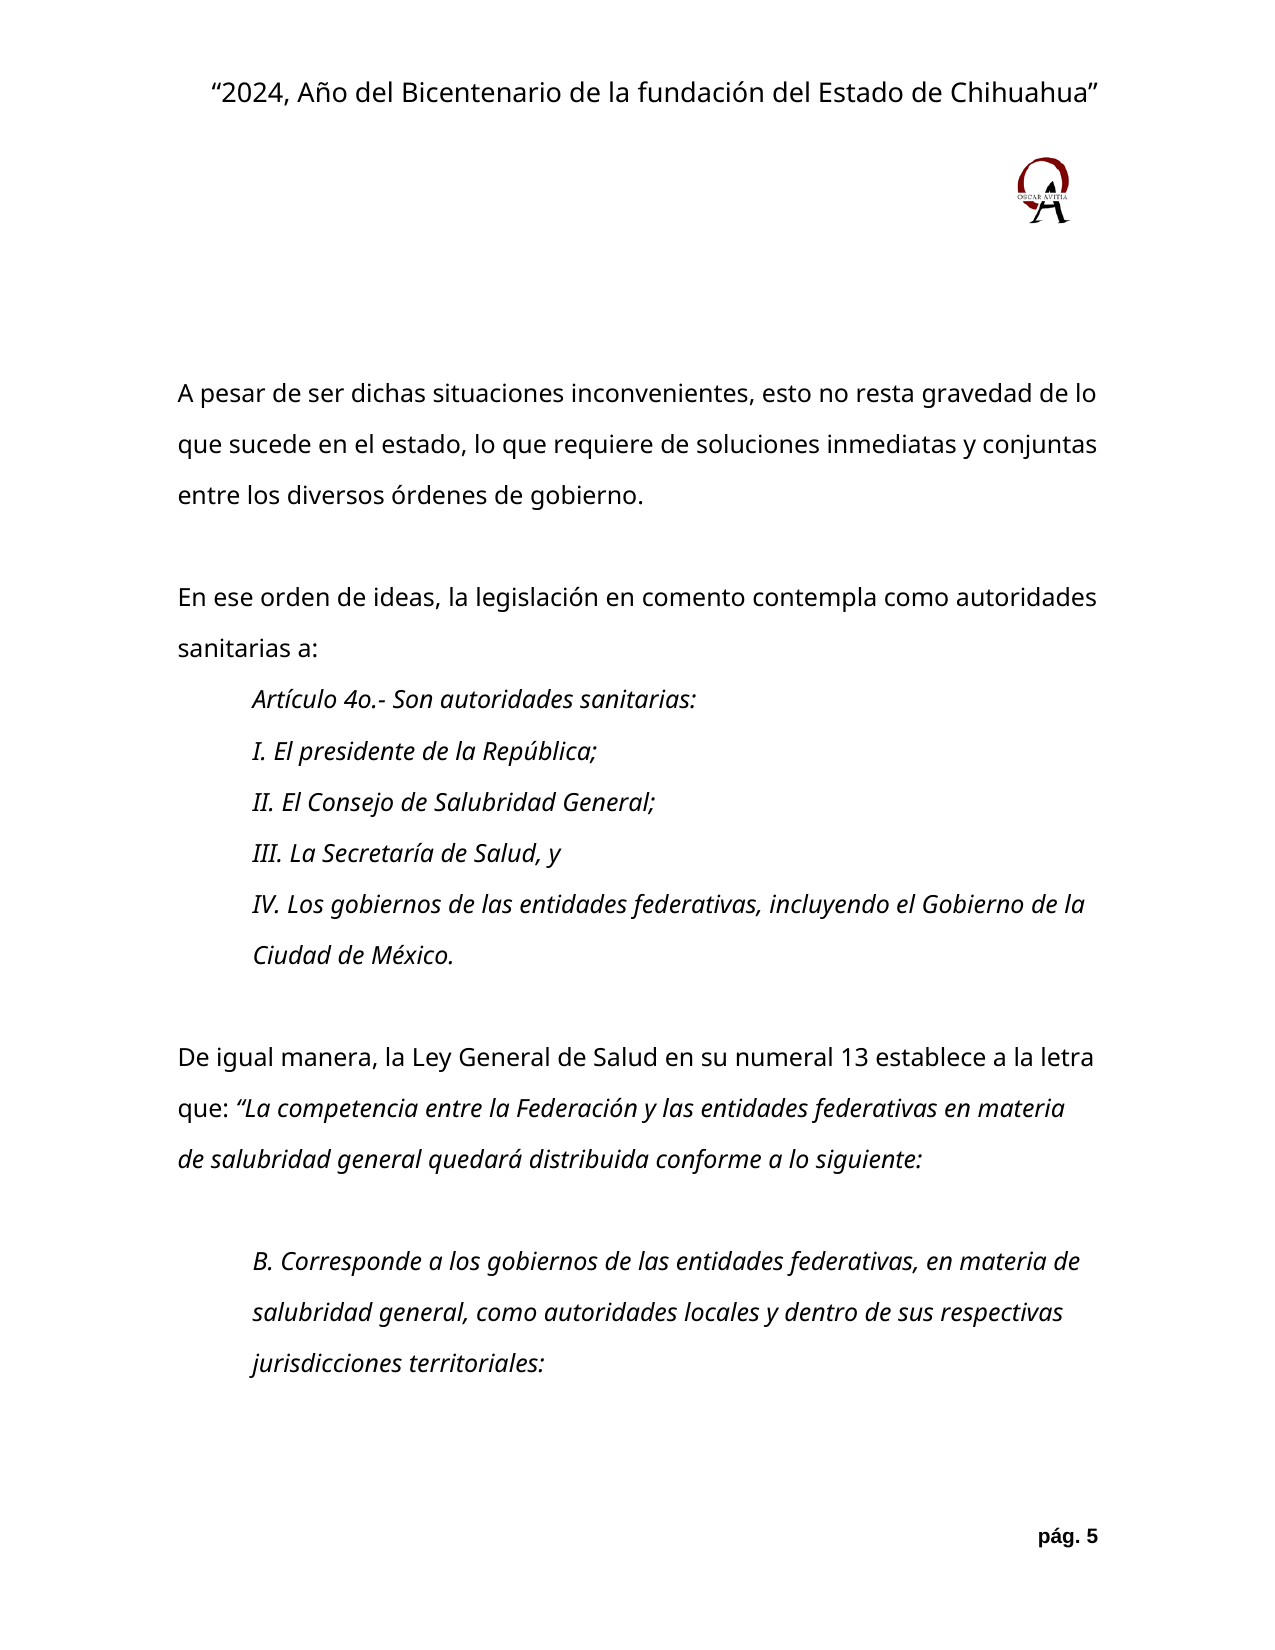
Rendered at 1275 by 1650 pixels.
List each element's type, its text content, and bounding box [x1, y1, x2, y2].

text B. Corresponde a los gobiernos de las entidades federativas, en materia de salubridad general, como autoridades locales y dentro de sus respectivas jurisdicciones territoriales: [252, 1244, 1098, 1380]
text Artículo 4o.- Son autoridades sanitarias: [177, 682, 1098, 716]
text De igual manera, la Ley General de Salud en su numeral 13 establece a la letra que: “La competencia entre la Federación y las entidades federativas en materia de salubridad general quedará distribuida conforme a lo siguiente: [177, 1039, 1098, 1176]
text En ese orden de ideas, la legislación en comento contempla como autoridades sanitarias a: [177, 580, 1098, 665]
text II. El Consejo de Salubridad General; [177, 784, 1098, 818]
text A pesar de ser dichas situaciones inconvenientes, esto no resta gravedad de lo que sucede en el estado, lo que requiere de soluciones inmediatas y conjuntas entre los diversos órdenes de gobierno. [177, 376, 1098, 512]
text III. La Secretaría de Salud, y IV. Los gobiernos de las entidades federativas, incluyendo el Gobierno de la Ciudad de México. [252, 835, 1098, 971]
picture [986, 130, 1098, 243]
text I. El presidente de la República; [177, 733, 1098, 767]
